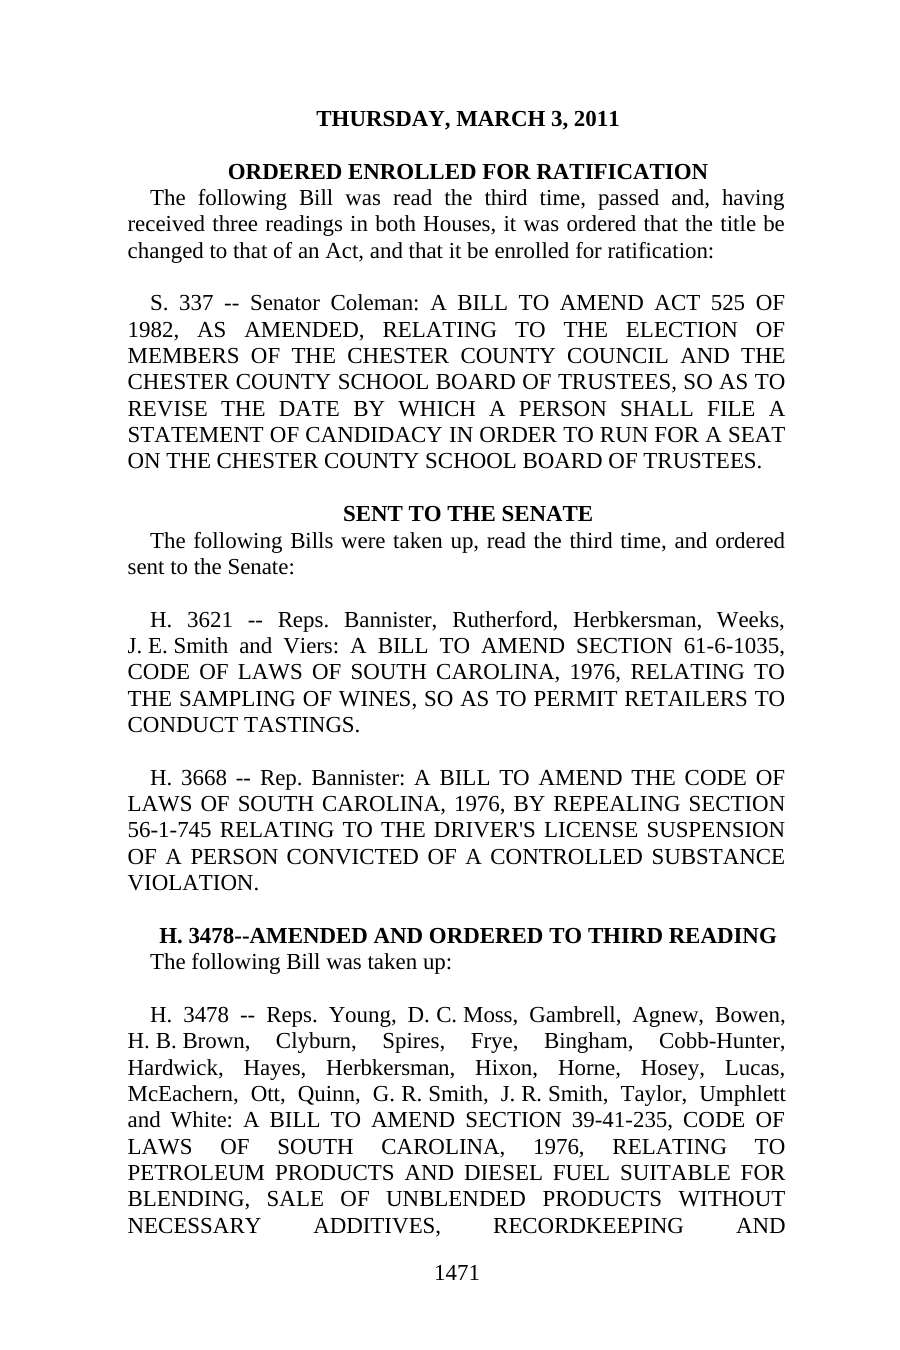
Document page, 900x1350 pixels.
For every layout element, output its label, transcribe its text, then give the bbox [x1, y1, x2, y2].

text ORDERED ENROLLED FOR RATIFICATION [127, 158, 786, 184]
text The following Bill was taken up: [127, 948, 786, 975]
text SENT TO THE SENATE [127, 500, 786, 527]
text The following Bills were taken up, read the third time, and ordered sent to the Senate: [127, 527, 786, 579]
text H. 3621 -- Reps. Bannister, Rutherford, Herbkersman, Weeks, J. E. Smith and Viers: A BILL TO AMEND SECTION 61-6-1035, CODE OF LAWS OF SOUTH CAROLINA, 1976, RELATING TO THE SAMPLING OF WINES, SO AS TO PERMIT RETAILERS TO CONDUCT TASTINGS. [127, 606, 786, 737]
text H. 3478--AMENDED AND ORDERED TO THIRD READING [127, 922, 786, 948]
text The following Bill was read the third time, passed and, having received three readings in both Houses, it was ordered that the title be changed to that of an Act, and that it be enrolled for ratification: [127, 184, 786, 263]
text S. 337 -- Senator Coleman: A BILL TO AMEND ACT 525 OF 1982, AS AMENDED, RELATING TO THE ELECTION OF MEMBERS OF THE CHESTER COUNTY COUNCIL AND THE CHESTER COUNTY SCHOOL BOARD OF TRUSTEES, SO AS TO REVISE THE DATE BY WHICH A PERSON SHALL FILE A STATEMENT OF CANDIDACY IN ORDER TO RUN FOR A SEAT ON THE CHESTER COUNTY SCHOOL BOARD OF TRUSTEES. [127, 289, 786, 474]
text H. 3668 -- Rep. Bannister: A BILL TO AMEND THE CODE OF LAWS OF SOUTH CAROLINA, 1976, BY REPEALING SECTION 56-1-745 RELATING TO THE DRIVER'S LICENSE SUSPENSION OF A PERSON CONVICTED OF A CONTROLLED SUBSTANCE VIOLATION. [127, 764, 786, 896]
